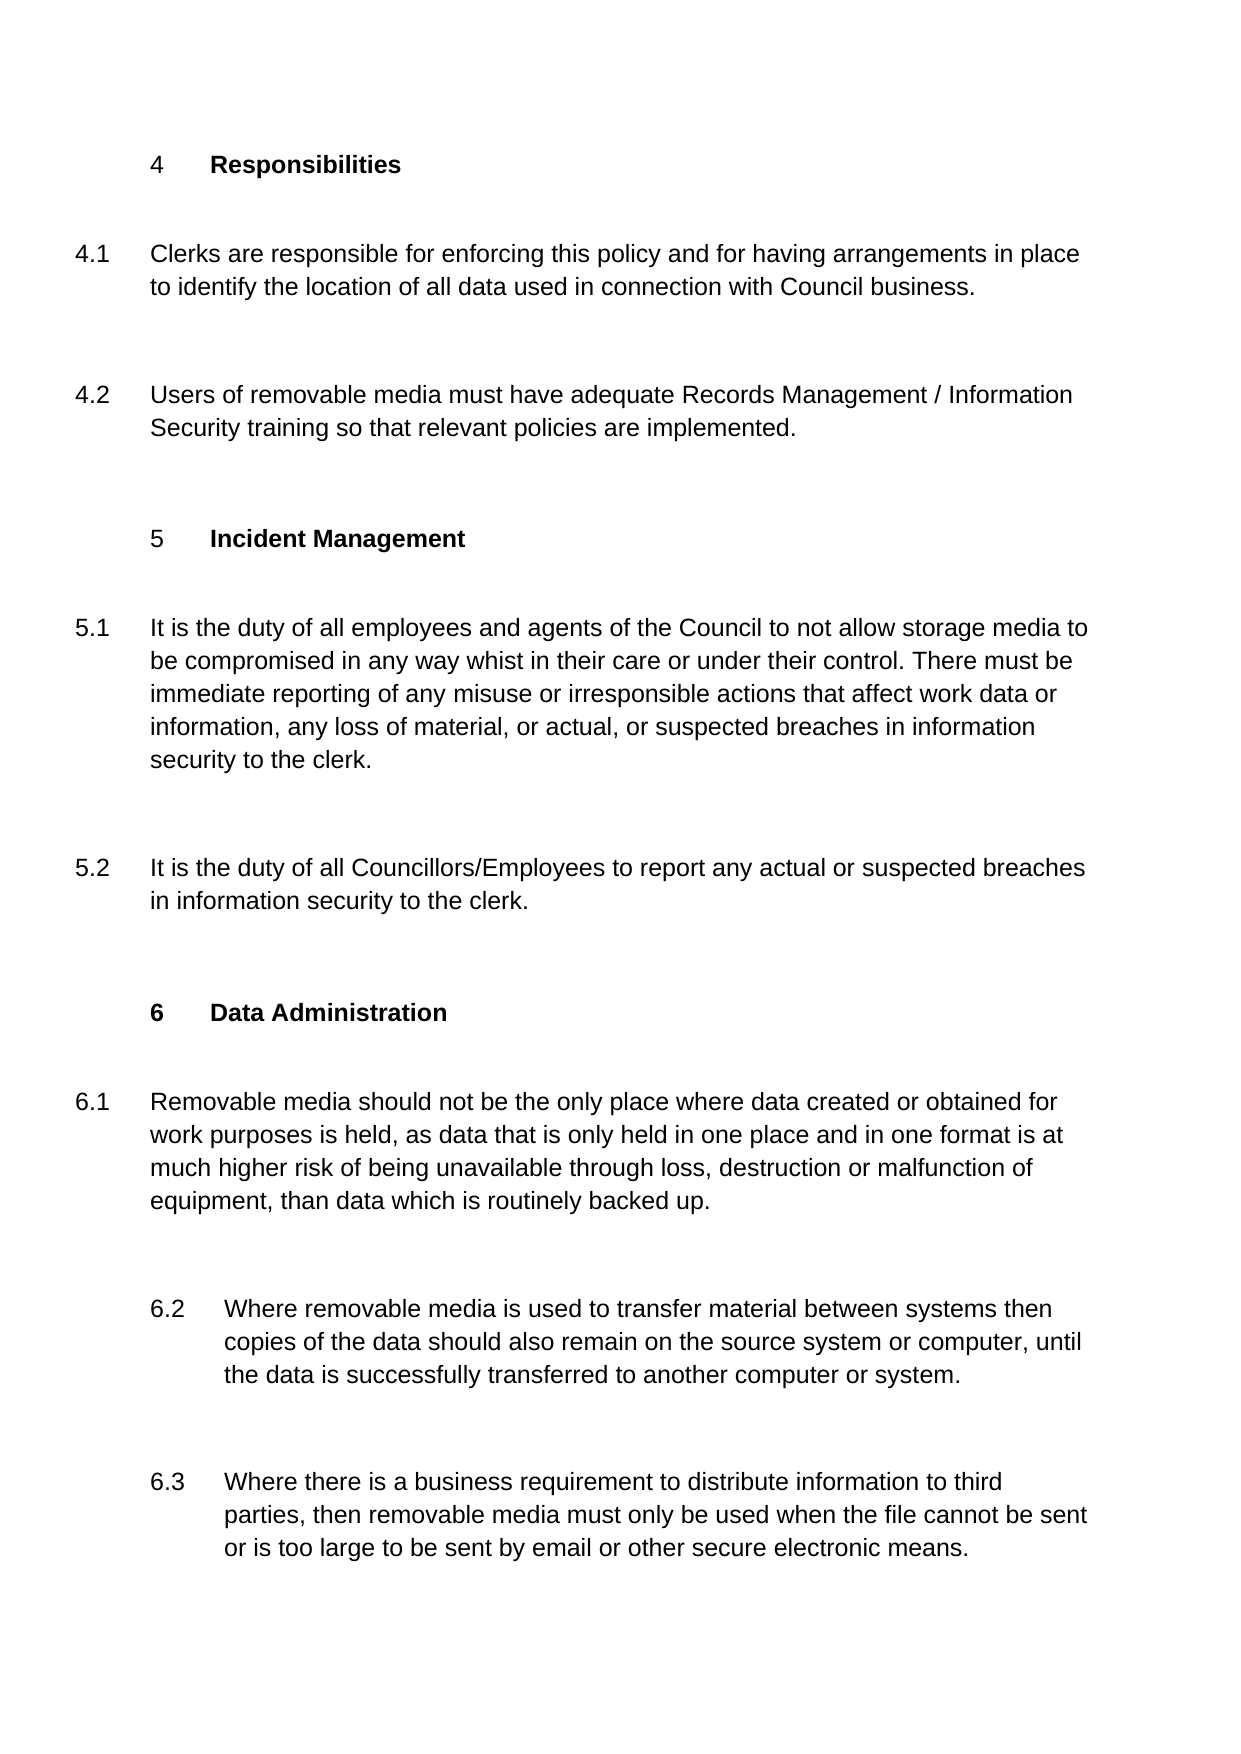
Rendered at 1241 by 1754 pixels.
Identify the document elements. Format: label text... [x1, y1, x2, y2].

text 4.2 Users of removable media must have adequate Records Management / Information Security training so that relevant policies are implemented. [75, 379, 1090, 441]
text 4.1 Clerks are responsible for enforcing this policy and for having arrangements in place to identify the location of all data used in connection with Council business. [75, 239, 1090, 301]
text 5.2 It is the duty of all Councillors/Employees to report any actual or suspected breaches in information security to the clerk. [75, 853, 1090, 915]
text 6.1 Removable media should not be the only place where data created or obtained for work purposes is held, as data that is only held in one place and in one format is at much higher risk of being unavailable through loss, destruction or malfunction of equipment, than data which is routinely backed up. [75, 1087, 1090, 1215]
text 5.1 It is the duty of all employees and agents of the Council to not allow storage media to be compromised in any way whist in their care or under their control. There must be immediate reporting of any misuse or irresponsible actions that affect work data or information, any loss of material, or actual, or suspected breaches in information security to the clerk. [75, 613, 1090, 774]
subtitle 6 Data Administration [150, 998, 1090, 1027]
subtitle 4 Responsibilities [150, 150, 1090, 179]
text 6.3 Where there is a business requirement to distribute information to third parties, then removable media must only be used when the file cannot be sent or is too large to be sent by email or other secure electronic means. [150, 1467, 1090, 1562]
subtitle 5 Incident Management [150, 524, 1090, 553]
text 6.2 Where removable media is used to transfer material between systems then copies of the data should also remain on the source system or computer, until the data is successfully transferred to another computer or system. [150, 1294, 1090, 1388]
